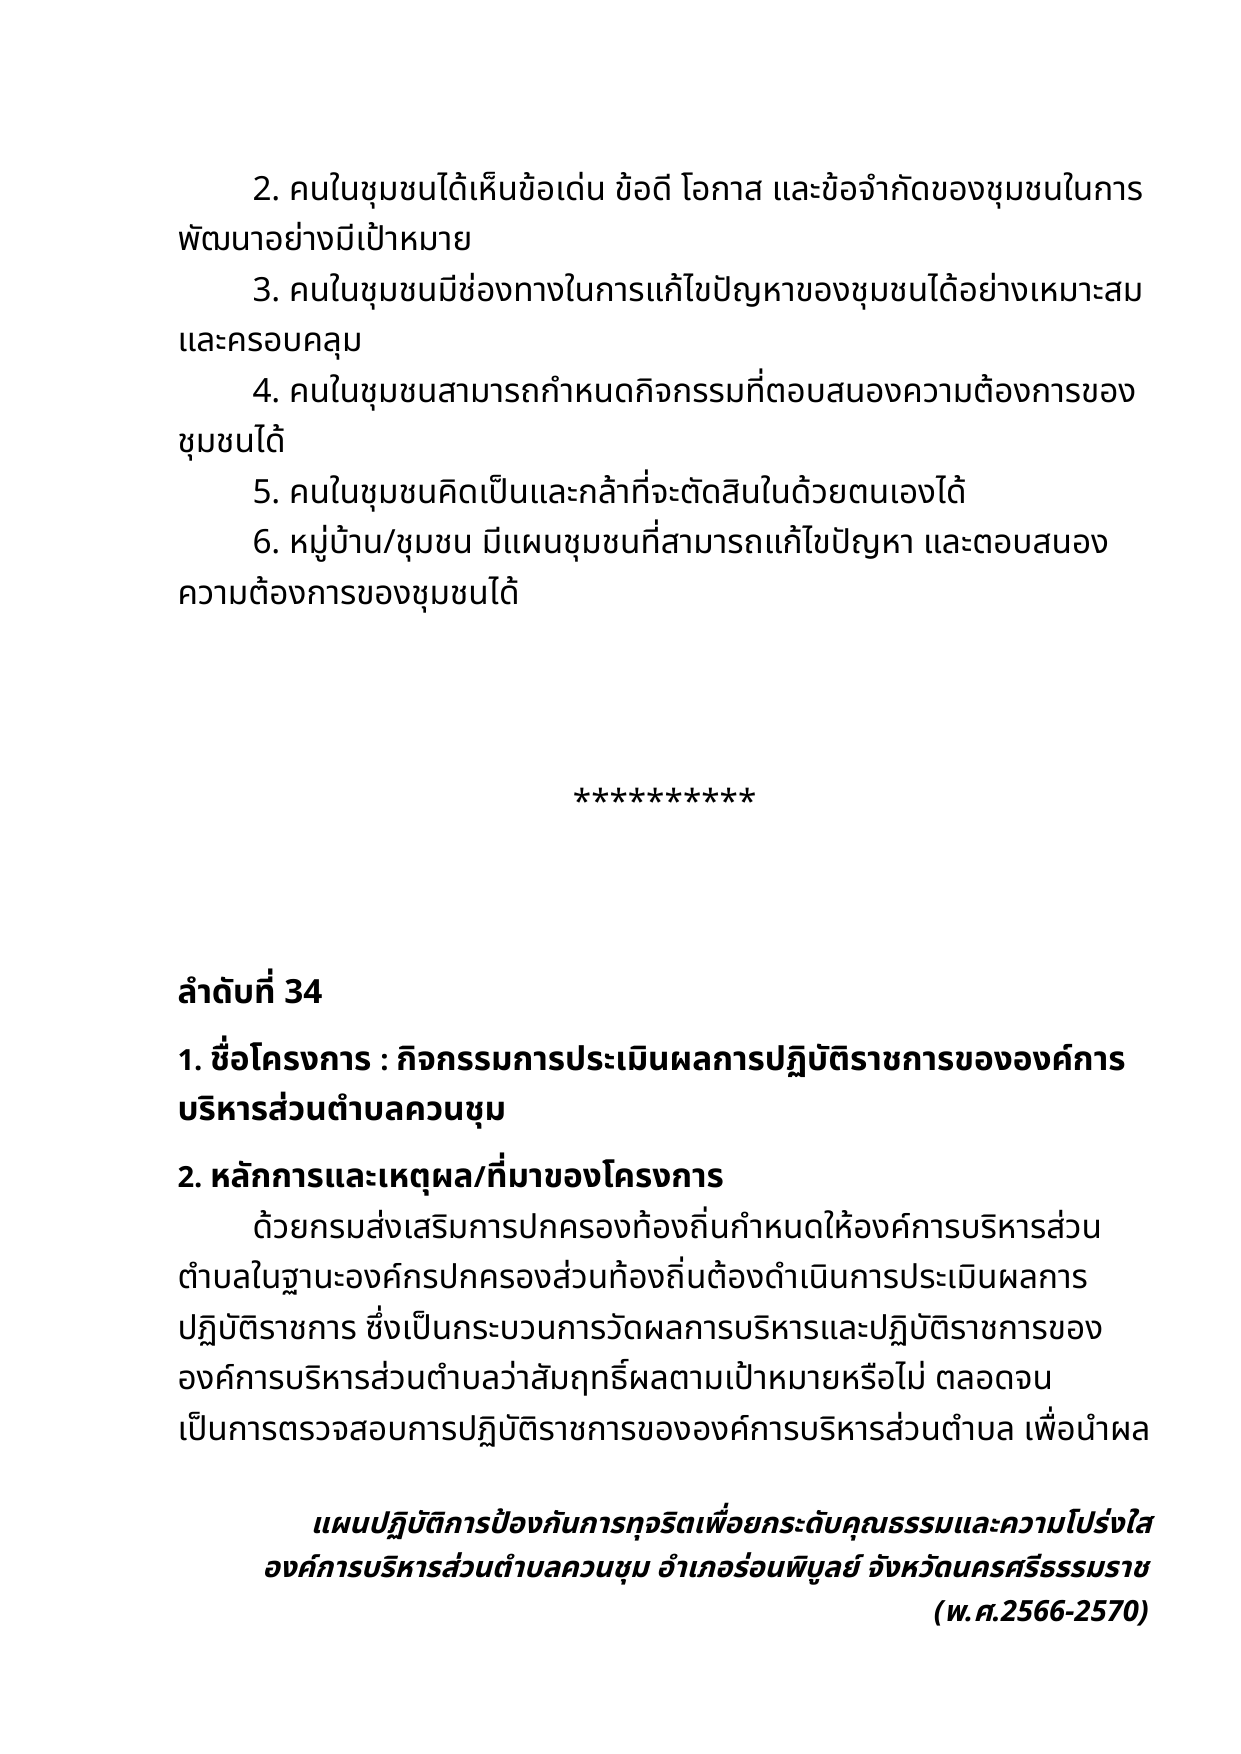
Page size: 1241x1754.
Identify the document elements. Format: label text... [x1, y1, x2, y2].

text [177, 1203, 1152, 1455]
text 1. ชื่อโครงการ : กิจกรรมการประเมินผลการปฏิบัติราชการขององค์การบริหารส่วนตำบลควนชุม [177, 1035, 1152, 1136]
text 2. หลักการและเหตุผล/ที่มาของโครงการ [177, 1152, 1152, 1203]
text 2. คนในชุมชนได้เห็นข้อเด่น ข้อดี โอกาส และข้อจำกัดของชุมชนในการพัฒนาอย่างมีเป้าหมาย [177, 164, 1152, 266]
text ลำดับที่ 34 [177, 968, 1152, 1018]
text 3. คนในชุมชนมีช่องทางในการแก้ไขปัญหาของชุมชนได้อย่างเหมาะสมและครอบคลุม [177, 266, 1152, 367]
text 5. คนในชุมชนคิดเป็นและกล้าที่จะตัดสินในด้วยตนเองได้ [177, 468, 1152, 518]
text ********** [177, 778, 1152, 823]
text 4. คนในชุมชนสามารถกำหนดกิจกรรมที่ตอบสนองความต้องการของชุมชนได้ [177, 367, 1152, 468]
text 6. หมู่บ้าน/ชุมชน มีแผนชุมชนที่สามารถแก้ไขปัญหา และตอบสนองความต้องการของชุมชนได้ [177, 518, 1152, 619]
